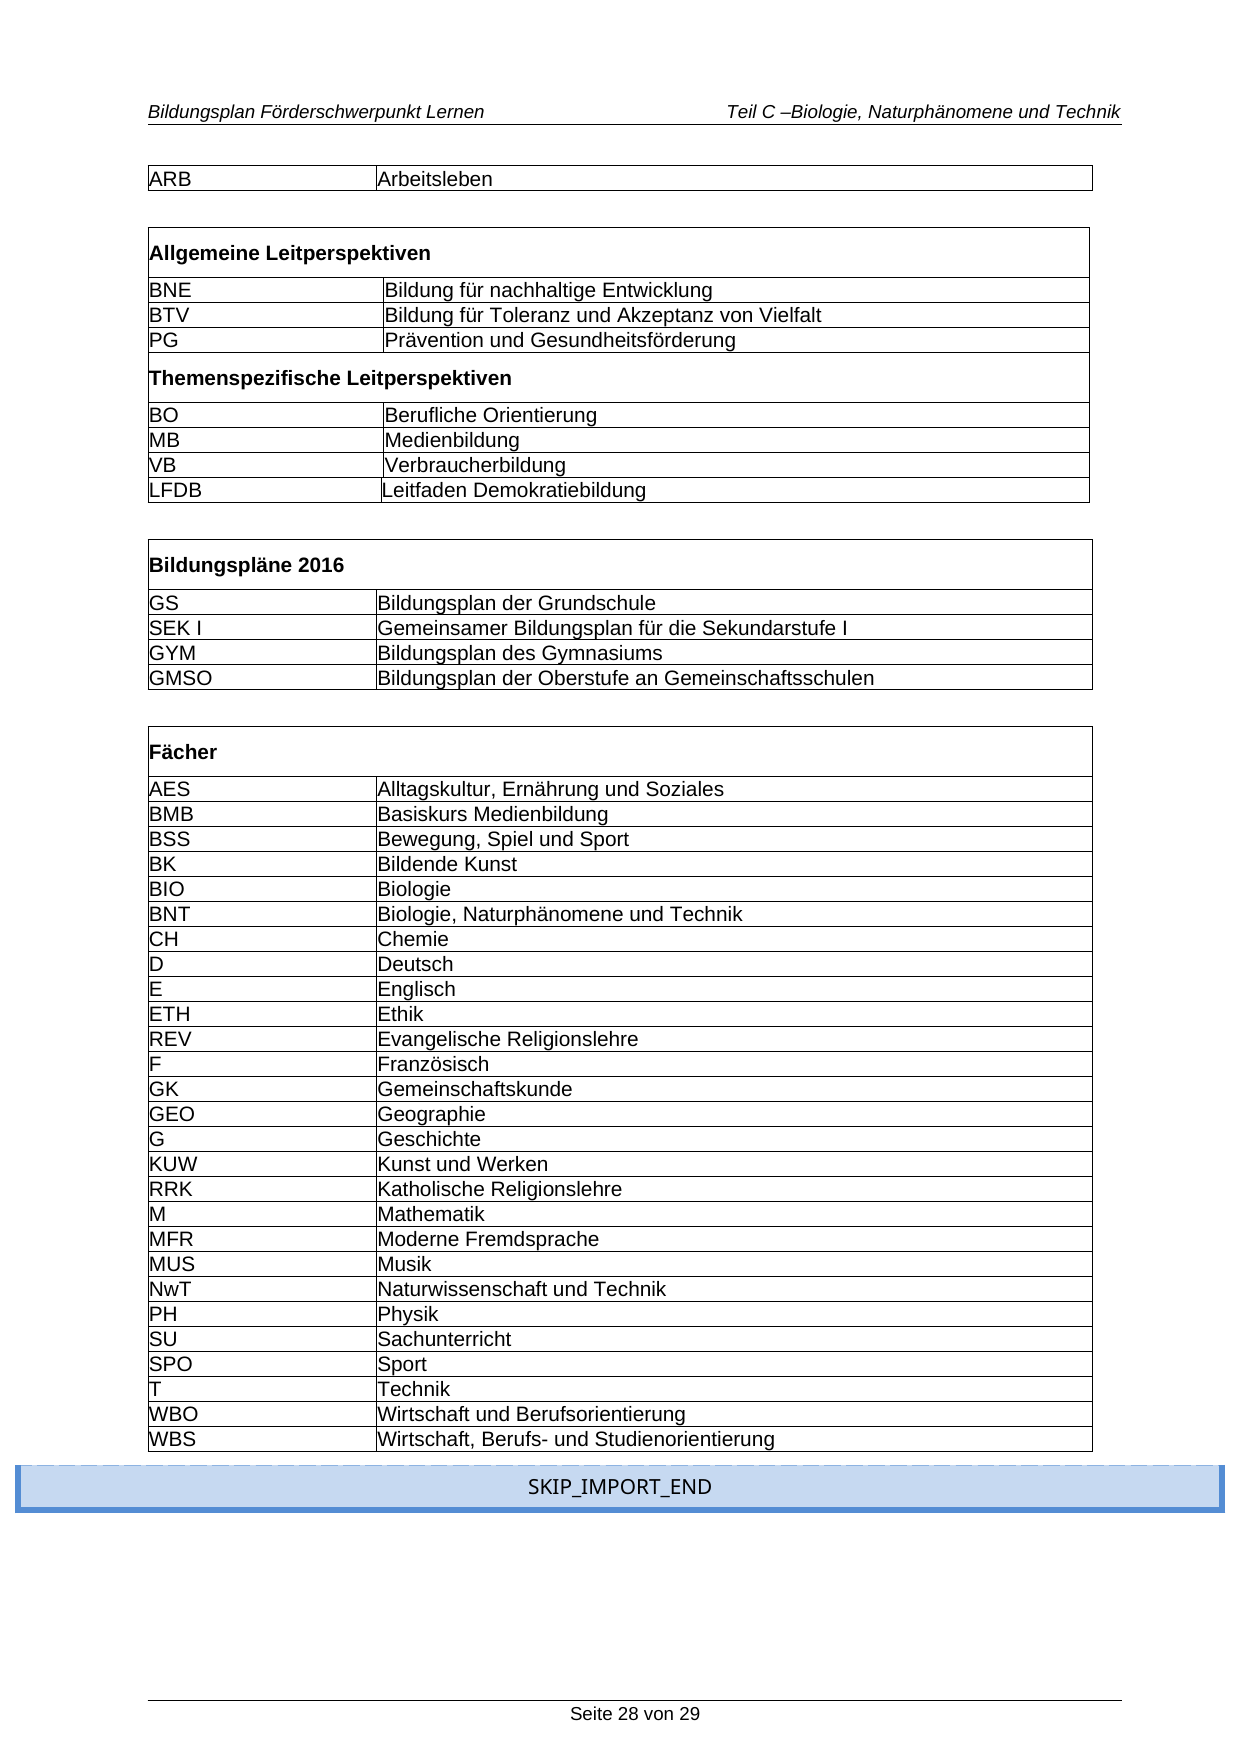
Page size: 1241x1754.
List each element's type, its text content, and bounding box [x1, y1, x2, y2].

table_cell VB [149, 453, 383, 477]
text SKIP_IMPORT_END [21, 1465, 1219, 1507]
table_cell Wirtschaft, Berufs- und Studienorientierung [377, 1427, 1092, 1451]
table_cell G [149, 1127, 376, 1151]
table_cell Englisch [377, 977, 1092, 1001]
table_cell LFDB [149, 478, 381, 502]
table_cell MUS [149, 1252, 376, 1276]
table_cell Französisch [377, 1052, 1092, 1076]
table_cell Bildungsplan des Gymnasiums [377, 640, 1092, 664]
table_cell Biologie, Naturphänomene und Technik [377, 902, 1092, 926]
table_cell Geographie [377, 1102, 1092, 1126]
table_cell Themenspezifische Leitperspektiven [149, 353, 1089, 402]
table_header Allgemeine Leitperspektiven [149, 228, 1089, 277]
table_cell Prävention und Gesundheitsförderung [384, 328, 1089, 352]
table_cell Katholische Religionslehre [377, 1177, 1092, 1201]
table_cell Leitfaden Demokratiebildung [382, 478, 1089, 502]
table_cell Gemeinschaftskunde [377, 1077, 1092, 1101]
table_cell GEO [149, 1102, 376, 1126]
table_cell SEK I [149, 615, 376, 639]
table_cell MB [149, 428, 383, 452]
table_cell WBO [149, 1402, 376, 1426]
table_cell BO [149, 403, 383, 427]
table_cell BTV [149, 303, 383, 327]
table_cell CH [149, 927, 376, 951]
table_cell BSS [149, 827, 376, 851]
table_cell Wirtschaft und Berufsorientierung [377, 1402, 1092, 1426]
table_cell Chemie [377, 927, 1092, 951]
table_cell PG [149, 328, 383, 352]
table_cell Bildung für nachhaltige Entwicklung [384, 278, 1089, 302]
table_cell Deutsch [377, 952, 1092, 976]
table_cell KUW [149, 1152, 376, 1176]
table_cell M [149, 1202, 376, 1226]
table_cell NwT [149, 1277, 376, 1301]
table_cell AES [149, 777, 376, 801]
table_cell Musik [377, 1252, 1092, 1276]
table_cell Bildende Kunst [377, 852, 1092, 876]
table_cell Physik [377, 1302, 1092, 1326]
table_cell GK [149, 1077, 376, 1101]
table_cell Evangelische Religionslehre [377, 1027, 1092, 1051]
table_cell Kunst und Werken [377, 1152, 1092, 1176]
table_cell Biologie [377, 877, 1092, 901]
table_cell REV [149, 1027, 376, 1051]
table_cell Moderne Fremdsprache [377, 1227, 1092, 1251]
table_cell ETH [149, 1002, 376, 1026]
table_header Fächer [149, 727, 1092, 776]
table_cell Medienbildung [384, 428, 1089, 452]
table_cell Basiskurs Medienbildung [377, 802, 1092, 826]
table_cell Bildungsplan der Oberstufe an Gemeinschaftsschulen [377, 665, 1092, 689]
table_cell Berufliche Orientierung [384, 403, 1089, 427]
table_cell PH [149, 1302, 376, 1326]
table_cell BNT [149, 902, 376, 926]
table_cell GS [149, 590, 376, 614]
table_cell BIO [149, 877, 376, 901]
table_cell SU [149, 1327, 376, 1351]
table_cell D [149, 952, 376, 976]
table_cell Alltagskultur, Ernährung und Soziales [377, 777, 1092, 801]
table_cell WBS [149, 1427, 376, 1451]
table_cell Bewegung, Spiel und Sport [377, 827, 1092, 851]
table_cell RRK [149, 1177, 376, 1201]
table_cell Bildungsplan der Grundschule [377, 590, 1092, 614]
table_cell Mathematik [377, 1202, 1092, 1226]
table_cell SPO [149, 1352, 376, 1376]
table_cell Gemeinsamer Bildungsplan für die Sekundarstufe I [377, 615, 1092, 639]
table_cell Verbraucherbildung [384, 453, 1089, 477]
table_cell BNE [149, 278, 383, 302]
table_cell Geschichte [377, 1127, 1092, 1151]
table_cell Naturwissenschaft und Technik [377, 1277, 1092, 1301]
table_cell BMB [149, 802, 376, 826]
table_cell E [149, 977, 376, 1001]
table_cell Arbeitsleben [377, 166, 1092, 190]
table_cell T [149, 1377, 376, 1401]
table_cell Sport [377, 1352, 1092, 1376]
table_cell Sachunterricht [377, 1327, 1092, 1351]
table_cell GMSO [149, 665, 376, 689]
table_cell Technik [377, 1377, 1092, 1401]
table_header Bildungspläne 2016 [149, 540, 1092, 589]
table_cell BK [149, 852, 376, 876]
table_cell GYM [149, 640, 376, 664]
table_cell F [149, 1052, 376, 1076]
table_cell MFR [149, 1227, 376, 1251]
table_cell Ethik [377, 1002, 1092, 1026]
table_cell Bildung für Toleranz und Akzeptanz von Vielfalt [384, 303, 1089, 327]
table_cell ARB [149, 166, 376, 190]
